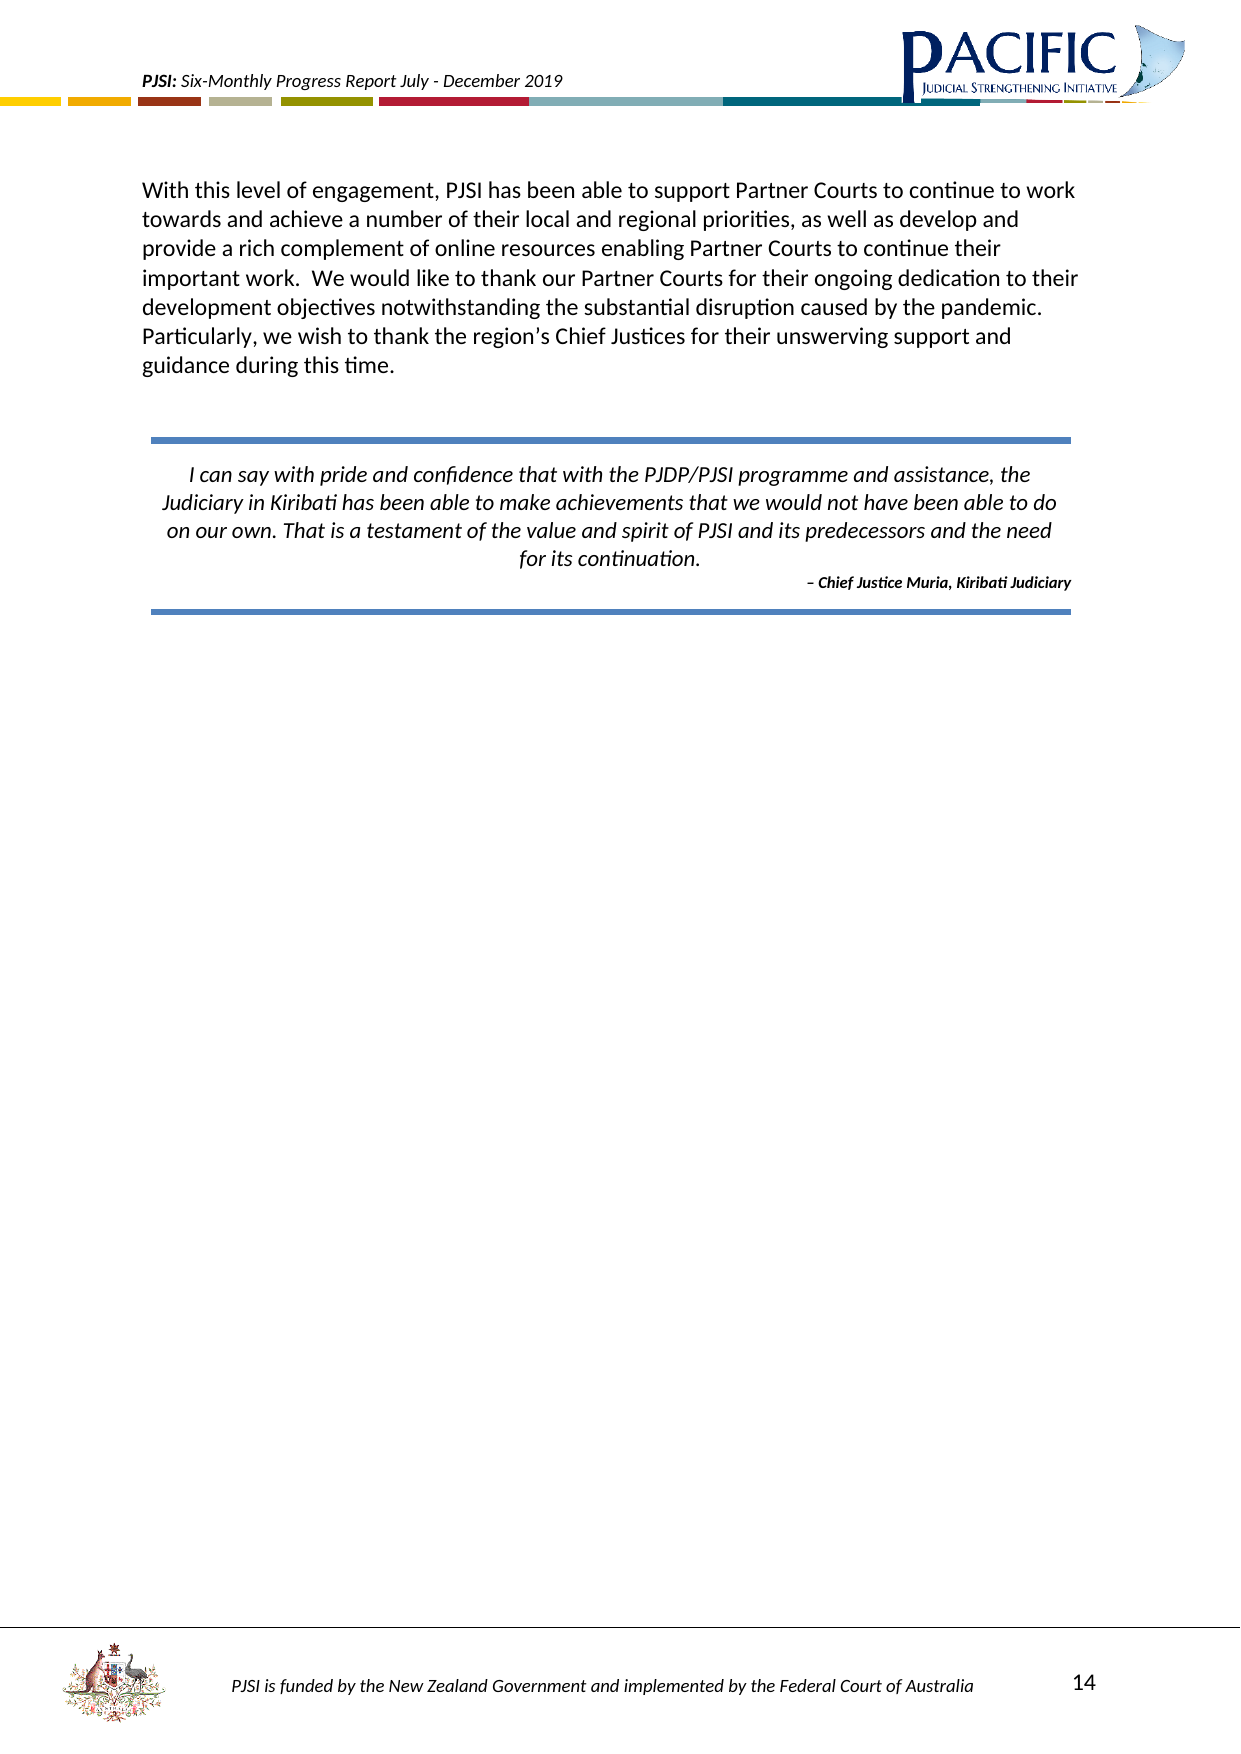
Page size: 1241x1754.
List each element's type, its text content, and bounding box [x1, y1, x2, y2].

text With this level of engagement, PJSI has been able to support Partner Courts to continue to work towards and achieve a number of their local and regional priorities, as well as develop and provide a rich complement of online resources enabling Partner Courts to continue their important work. We would like to thank our Partner Courts for their ongoing dedication to their development objectives notwithstanding the substantial disruption caused by the pandemic. Particularly, we wish to thank the region’s Chief Justices for their unswerving support and guidance during this time. [142, 175, 1092, 380]
picture [58, 1640, 170, 1724]
picture [0, 23, 1185, 106]
